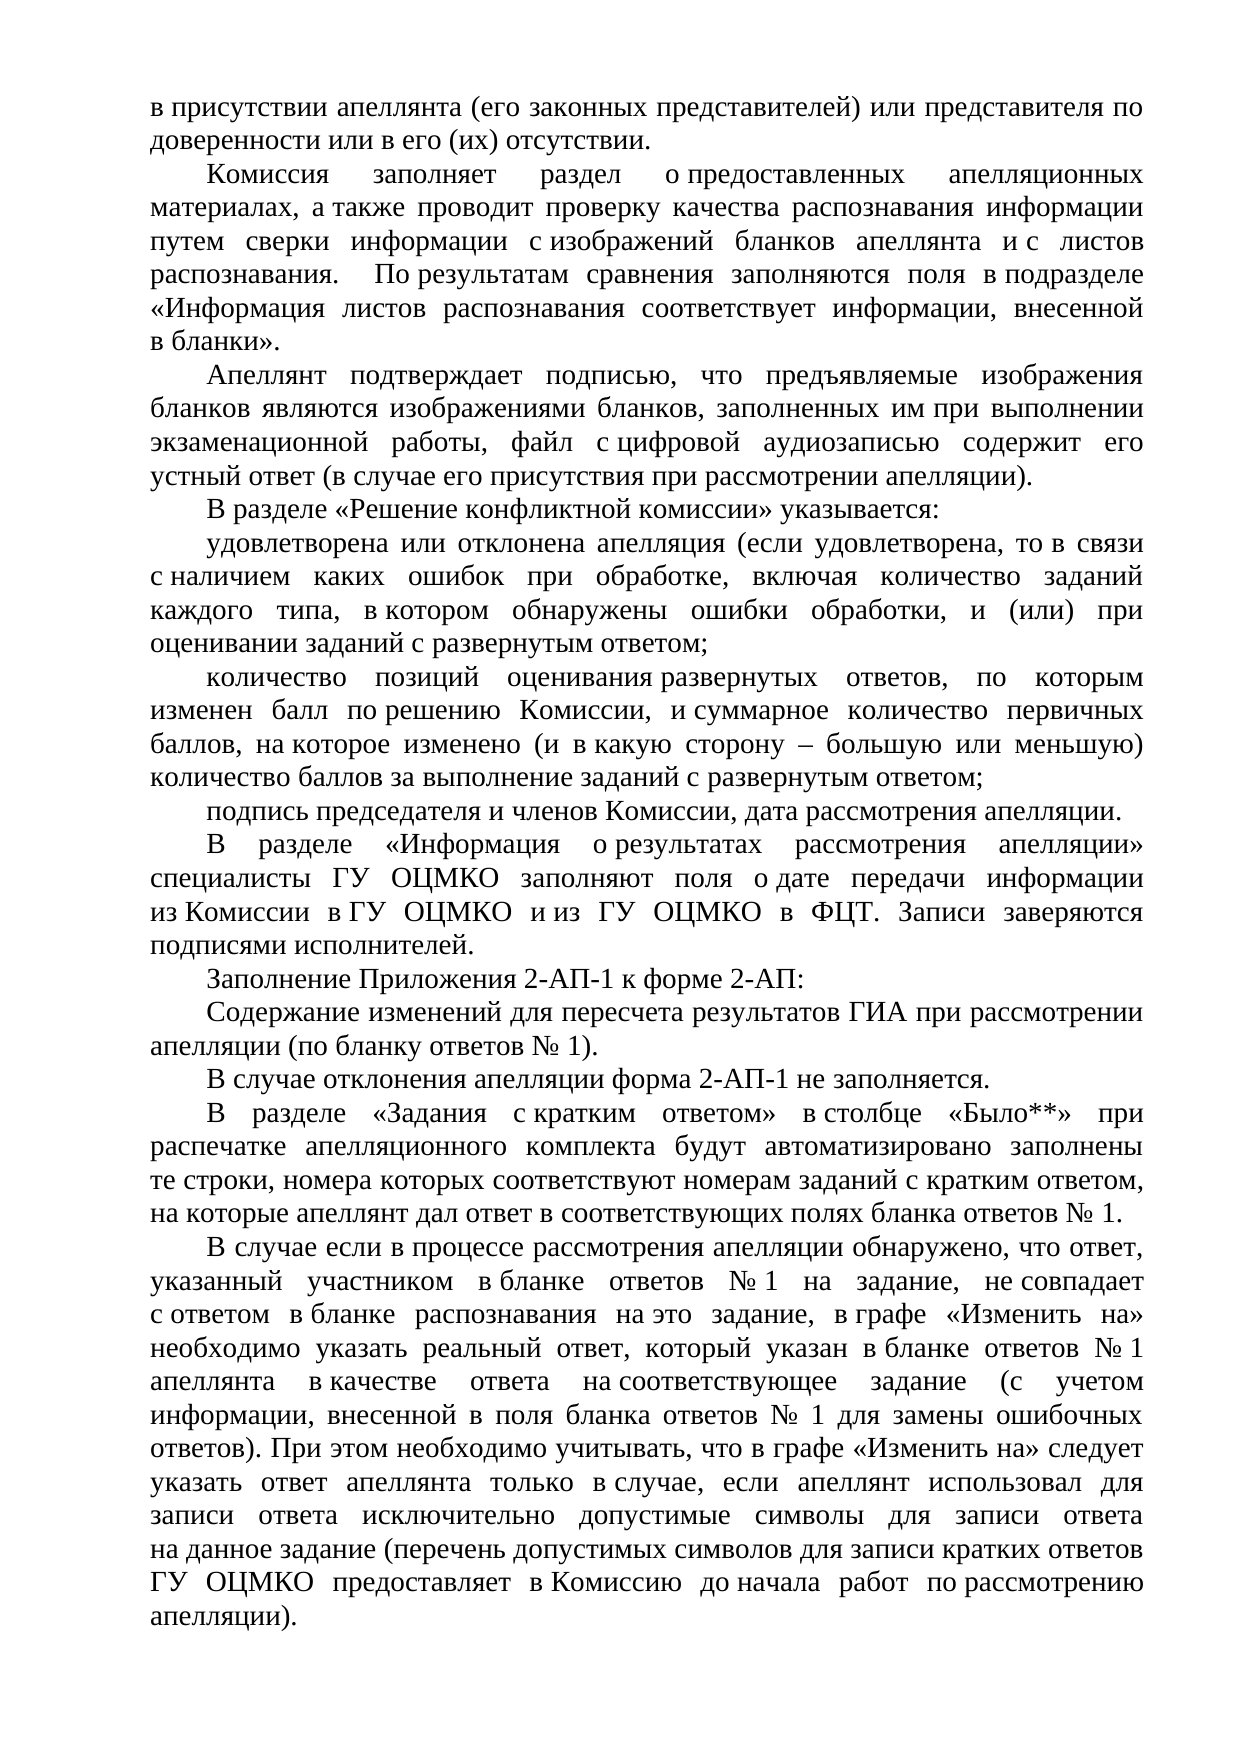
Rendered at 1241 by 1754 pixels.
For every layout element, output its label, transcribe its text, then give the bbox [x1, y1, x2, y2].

text В случае если в процессе рассмотрения апелляции обнаружено, что ответ, указанный участником в бланке ответов № 1 на задание, не совпадает с ответом в бланке распознавания на это задание, в графе «Изменить на» необходимо указать реальный ответ, который указан в бланке ответов № 1 апеллянта в качестве ответа на соответствующее задание (с учетом информации, внесенной в поля бланка ответов № 1 для замены ошибочных ответов). При этом необходимо учитывать, что в графе «Изменить на» следует указать ответ апеллянта только в случае, если апеллянт использовал для записи ответа исключительно допустимые символы для записи ответа на данное задание (перечень допустимых символов для записи кратких ответов ГУ ОЦМКО предоставляет в Комиссию до начала работ по рассмотрению апелляции). [150, 1229, 1144, 1632]
text В разделе «Решение конфликтной комиссии» указывается: [150, 491, 1144, 525]
text удовлетворена или отклонена апелляция (если удовлетворена, то в связи с наличием каких ошибок при обработке, включая количество заданий каждого типа, в котором обнаружены ошибки обработки, и (или) при оценивании заданий с развернутым ответом; [150, 525, 1144, 659]
text В разделе «Информация о результатах рассмотрения апелляции» специалисты ГУ ОЦМКО заполняют поля о дате передачи информации из Комиссии в ГУ ОЦМКО и из ГУ ОЦМКО в ФЦТ. Записи заверяются подписями исполнителей. [150, 827, 1144, 961]
text Заполнение Приложения 2-АП-1 к форме 2-АП: [150, 961, 1144, 994]
text Апеллянт подтверждает подписью, что предъявляемые изображения бланков являются изображениями бланков, заполненных им при выполнении экзаменационной работы, файл с цифровой аудиозаписью содержит его устный ответ (в случае его присутствия при рассмотрении апелляции). [150, 357, 1144, 491]
text В разделе «Задания с кратким ответом» в столбце «Было**» при распечатке апелляционного комплекта будут автоматизировано заполнены те строки, номера которых соответствуют номерам заданий с кратким ответом, на которые апеллянт дал ответ в соответствующих полях бланка ответов № 1. [150, 1095, 1144, 1229]
text Содержание изменений для пересчета результатов ГИА при рассмотрении апелляции (по бланку ответов № 1). [150, 994, 1144, 1061]
text подпись председателя и членов Комиссии, дата рассмотрения апелляции. [150, 793, 1144, 827]
text количество позиций оценивания развернутых ответов, по которым изменен балл по решению Комиссии, и суммарное количество первичных баллов, на которое изменено (и в какую сторону – большую или меньшую) количество баллов за выполнение заданий с развернутым ответом; [150, 659, 1144, 793]
text В случае отклонения апелляции форма 2-АП-1 не заполняется. [150, 1061, 1144, 1095]
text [150, 89, 1144, 156]
text Комиссия заполняет раздел о предоставленных апелляционных материалах, а также проводит проверку качества распознавания информации путем сверки информации с изображений бланков апеллянта и с листов распознавания. По результатам сравнения заполняются поля в подразделе «Информация листов распознавания соответствует информации, внесенной в бланки». [150, 156, 1144, 357]
